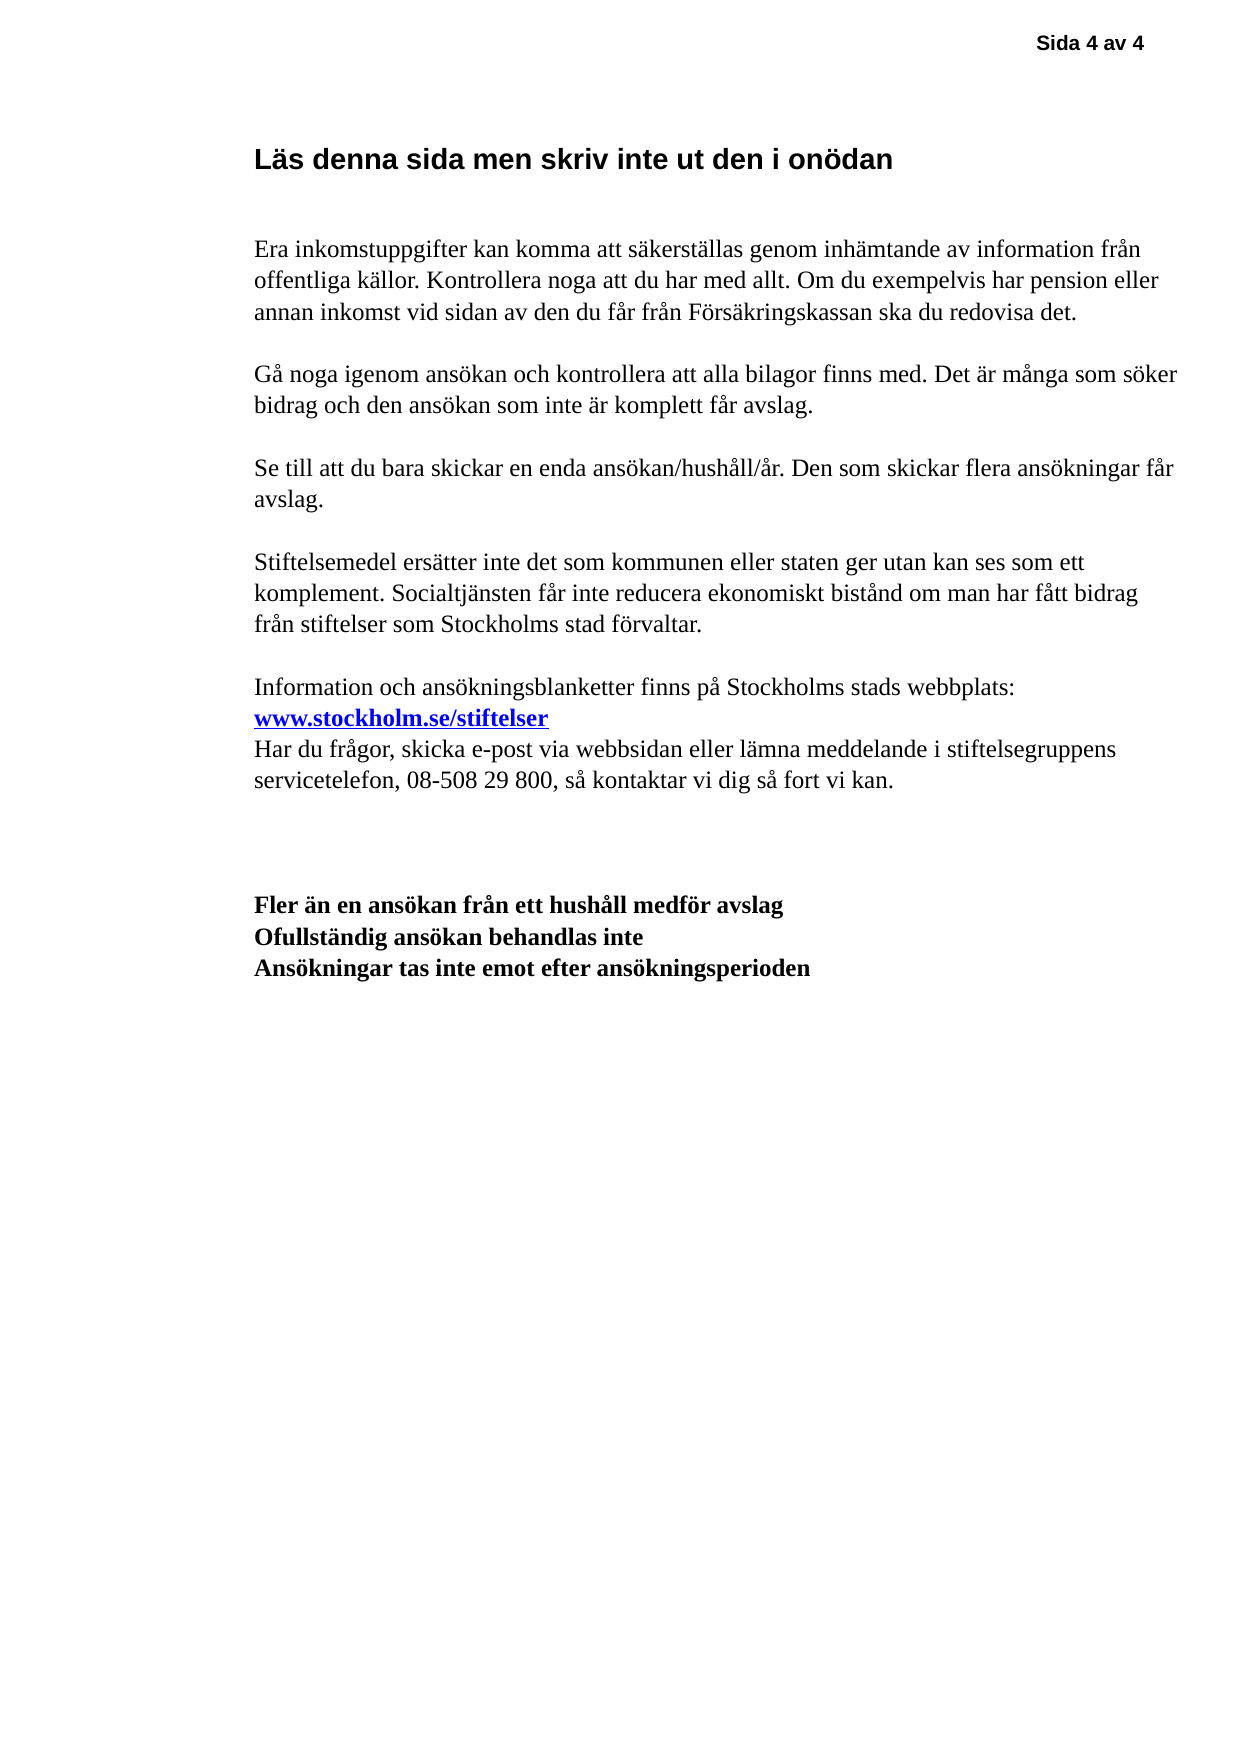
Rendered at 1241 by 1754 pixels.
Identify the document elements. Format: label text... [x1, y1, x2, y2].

text Stiftelsemedel ersätter inte det som kommunen eller staten ger utan kan ses som ett komplement. Socialtjänsten får inte reducera ekonomiskt bistånd om man har fått bidrag från stiftelser som Stockholms stad förvaltar. [254, 544, 1181, 638]
text Läs denna sida men skriv inte ut den i onödan [254, 142, 1181, 176]
text Ansökningar tas inte emot efter ansökningsperioden [254, 951, 1181, 982]
text Information och ansökningsblanketter finns på Stockholms stads webbplats: [254, 669, 1181, 701]
text Har du frågor, skicka e-post via webbsidan eller lämna meddelande i stiftelsegruppens servicetelefon, 08-508 29 800, så kontaktar vi dig så fort vi kan. [254, 732, 1181, 794]
text Gå noga igenom ansökan och kontrollera att alla bilagor finns med. Det är många som söker bidrag och den ansökan som inte är komplett får avslag. [254, 357, 1181, 419]
text Se till att du bara skickar en enda ansökan/hushåll/år. Den som skickar flera ansökningar får avslag. [254, 451, 1181, 513]
text Ofullständig ansökan behandlas inte [254, 919, 1181, 951]
text www.stockholm.se/stiftelser [254, 701, 1181, 732]
text Era inkomstuppgifter kan komma att säkerställas genom inhämtande av information från offentliga källor. Kontrollera noga att du har med allt. Om du exempelvis har pension eller annan inkomst vid sidan av den du får från Försäkringskassan ska du redovisa det. [254, 232, 1181, 326]
text Fler än en ansökan från ett hushåll medför avslag [254, 888, 1181, 919]
